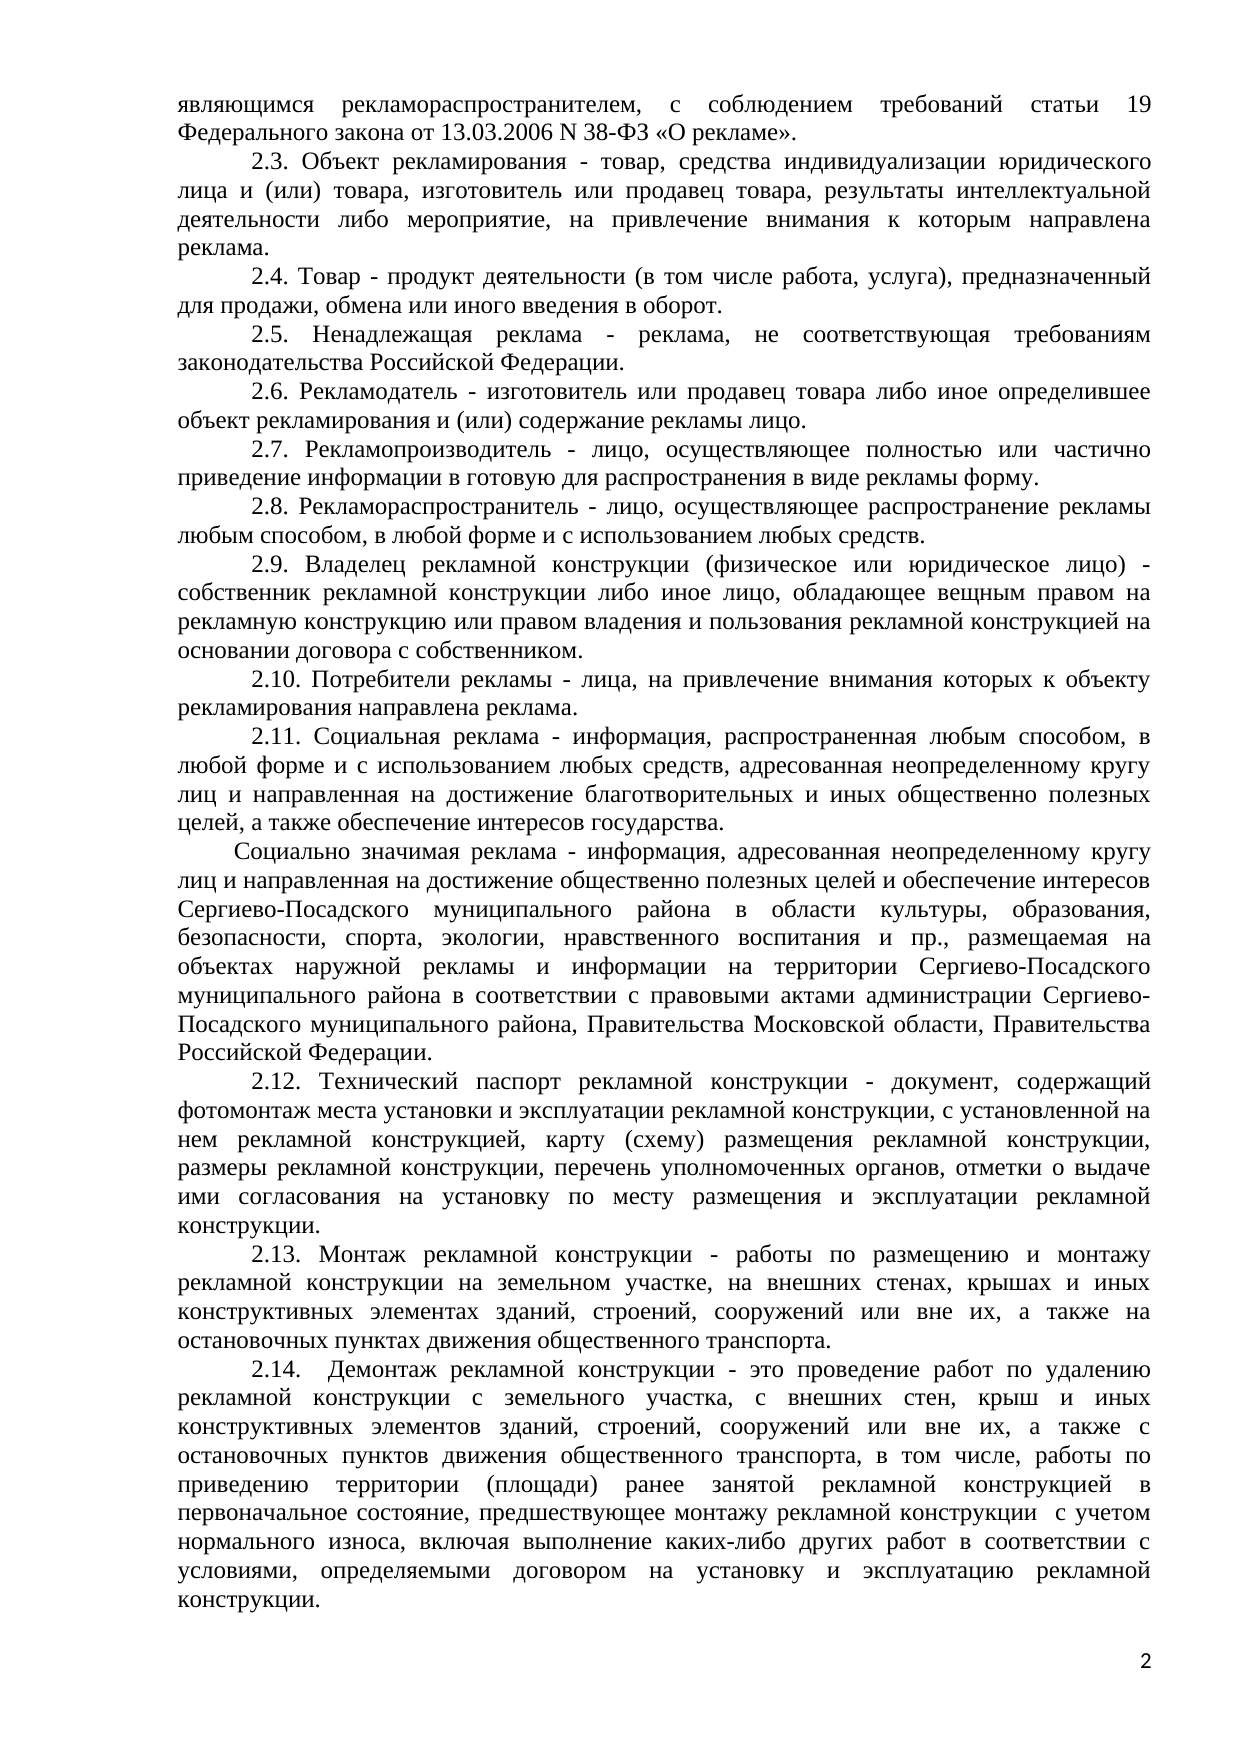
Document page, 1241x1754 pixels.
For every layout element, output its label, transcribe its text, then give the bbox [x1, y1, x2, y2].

text 2.13. Монтаж рекламной конструкции - работы по размещению и монтажу рекламной конструкции на земельном участке, на внешних стенах, крышах и иных конструктивных элементах зданий, строений, сооружений или вне их, а также на остановочных пунктах движения общественного транспорта. [177, 1239, 1152, 1354]
text Социально значимая реклама - информация, адресованная неопределенному кругу лиц и направленная на достижение общественно полезных целей и обеспечение интересов Сергиево-Посадского муниципального района в области культуры, образования, безопасности, спорта, экологии, нравственного воспитания и пр., размещаемая на объектах наружной рекламы и информации на территории Сергиево-Посадского муниципального района в соответствии с правовыми актами администрации Сергиево-Посадского муниципального района, Правительства Московской области, Правительства Российской Федерации. [177, 836, 1152, 1066]
text 2.14. Демонтаж рекламной конструкции - это проведение работ по удалению рекламной конструкции с земельного участка, с внешних стен, крыш и иных конструктивных элементов зданий, строений, сооружений или вне их, а также с остановочных пунктов движения общественного транспорта, в том числе, работы по приведению территории (площади) ранее занятой рекламной конструкцией в первоначальное состояние, предшествующее монтажу рекламной конструкции с учетом нормального износа, включая выполнение каких-либо других работ в соответствии с условиями, определяемыми договором на установку и эксплуатацию рекламной конструкции. [177, 1354, 1152, 1612]
text 2.6. Рекламодатель - изготовитель или продавец товара либо иное определившее объект рекламирования и (или) содержание рекламы лицо. [177, 376, 1152, 434]
text 2.7. Рекламопроизводитель - лицо, осуществляющее полностью или частично приведение информации в готовую для распространения в виде рекламы форму. [177, 434, 1152, 491]
text 2.8. Рекламораспространитель - лицо, осуществляющее распространение рекламы любым способом, в любой форме и с использованием любых средств. [177, 491, 1152, 549]
text 2.3. Объект рекламирования - товар, средства индивидуализации юридического лица и (или) товара, изготовитель или продавец товара, результаты интеллектуальной деятельности либо мероприятие, на привлечение внимания к которым направлена реклама. [177, 146, 1152, 261]
text 2.12. Технический паспорт рекламной конструкции - документ, содержащий фотомонтаж места установки и эксплуатации рекламной конструкции, с установленной на нем рекламной конструкцией, карту (схему) размещения рекламной конструкции, размеры рекламной конструкции, перечень уполномоченных органов, отметки о выдаче ими согласования на установку по месту размещения и эксплуатации рекламной конструкции. [177, 1066, 1152, 1239]
text 2.11. Социальная реклама - информация, распространенная любым способом, в любой форме и с использованием любых средств, адресованная неопределенному кругу лиц и направленная на достижение благотворительных и иных общественно полезных целей, а также обеспечение интересов государства. [177, 721, 1152, 836]
text 2.10. Потребители рекламы - лица, на привлечение внимания которых к объекту рекламирования направлена реклама. [177, 664, 1152, 721]
text 2.4. Товар - продукт деятельности (в том числе работа, услуга), предназначенный для продажи, обмена или иного введения в оборот. [177, 261, 1152, 319]
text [177, 89, 1152, 146]
text 2.9. Владелец рекламной конструкции (физическое или юридическое лицо) - собственник рекламной конструкции либо иное лицо, обладающее вещным правом на рекламную конструкцию или правом владения и пользования рекламной конструкцией на основании договора с собственником. [177, 549, 1152, 664]
text 2.5. Ненадлежащая реклама - реклама, не соответствующая требованиям законодательства Российской Федерации. [177, 319, 1152, 376]
